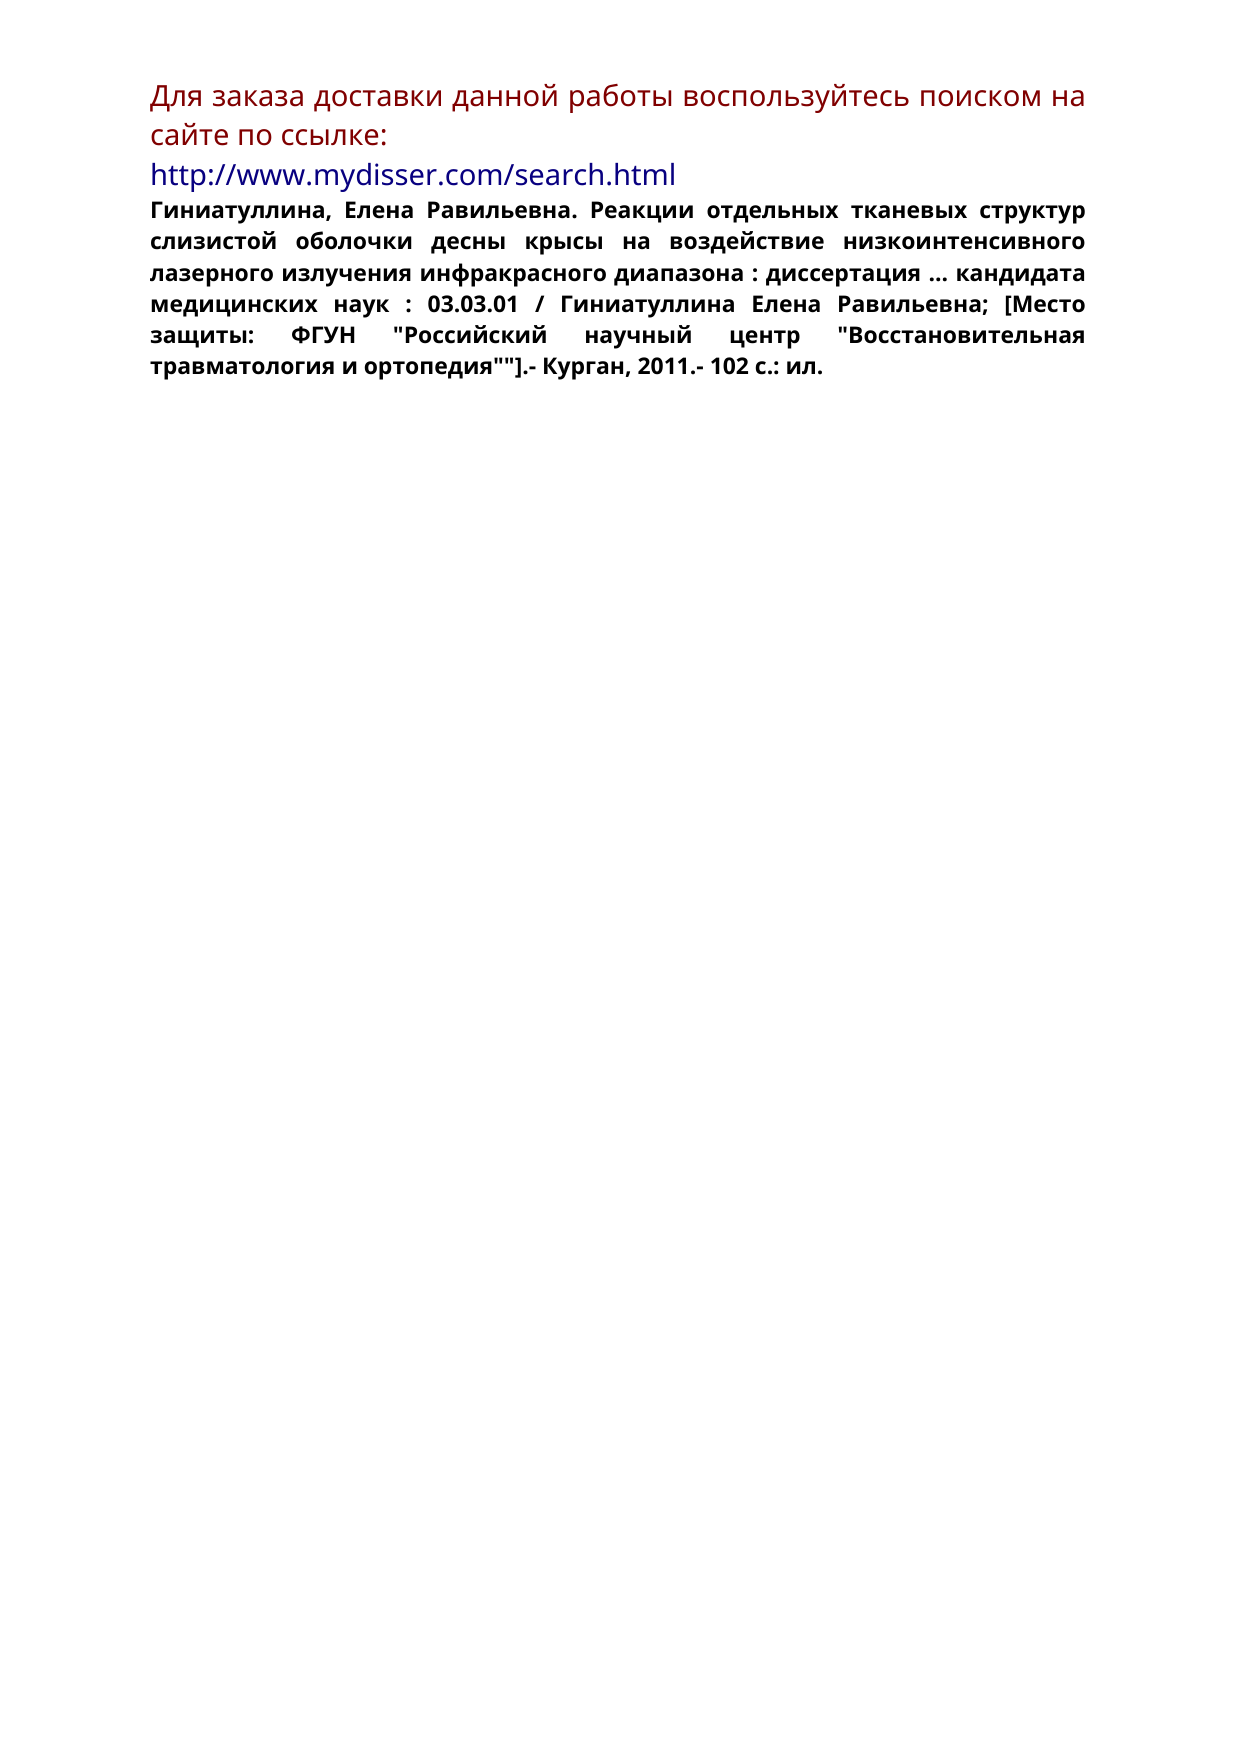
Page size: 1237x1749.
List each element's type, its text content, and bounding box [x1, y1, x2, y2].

text Гиниатуллина, Елена Равильевна. Реакции отдельных тканевых структур слизистой оболочки десны крысы на воздействие низкоинтенсивного лазерного излучения инфракрасного диапазона : диссертация ... кандидата медицинских наук : 03.03.01 / Гиниатуллина Елена Равильевна; [Место защиты: ФГУН "Российский научный центр "Восстановительная травматология и ортопедия""].- Курган, 2011.- 102 с.: ил. [150, 194, 1086, 382]
